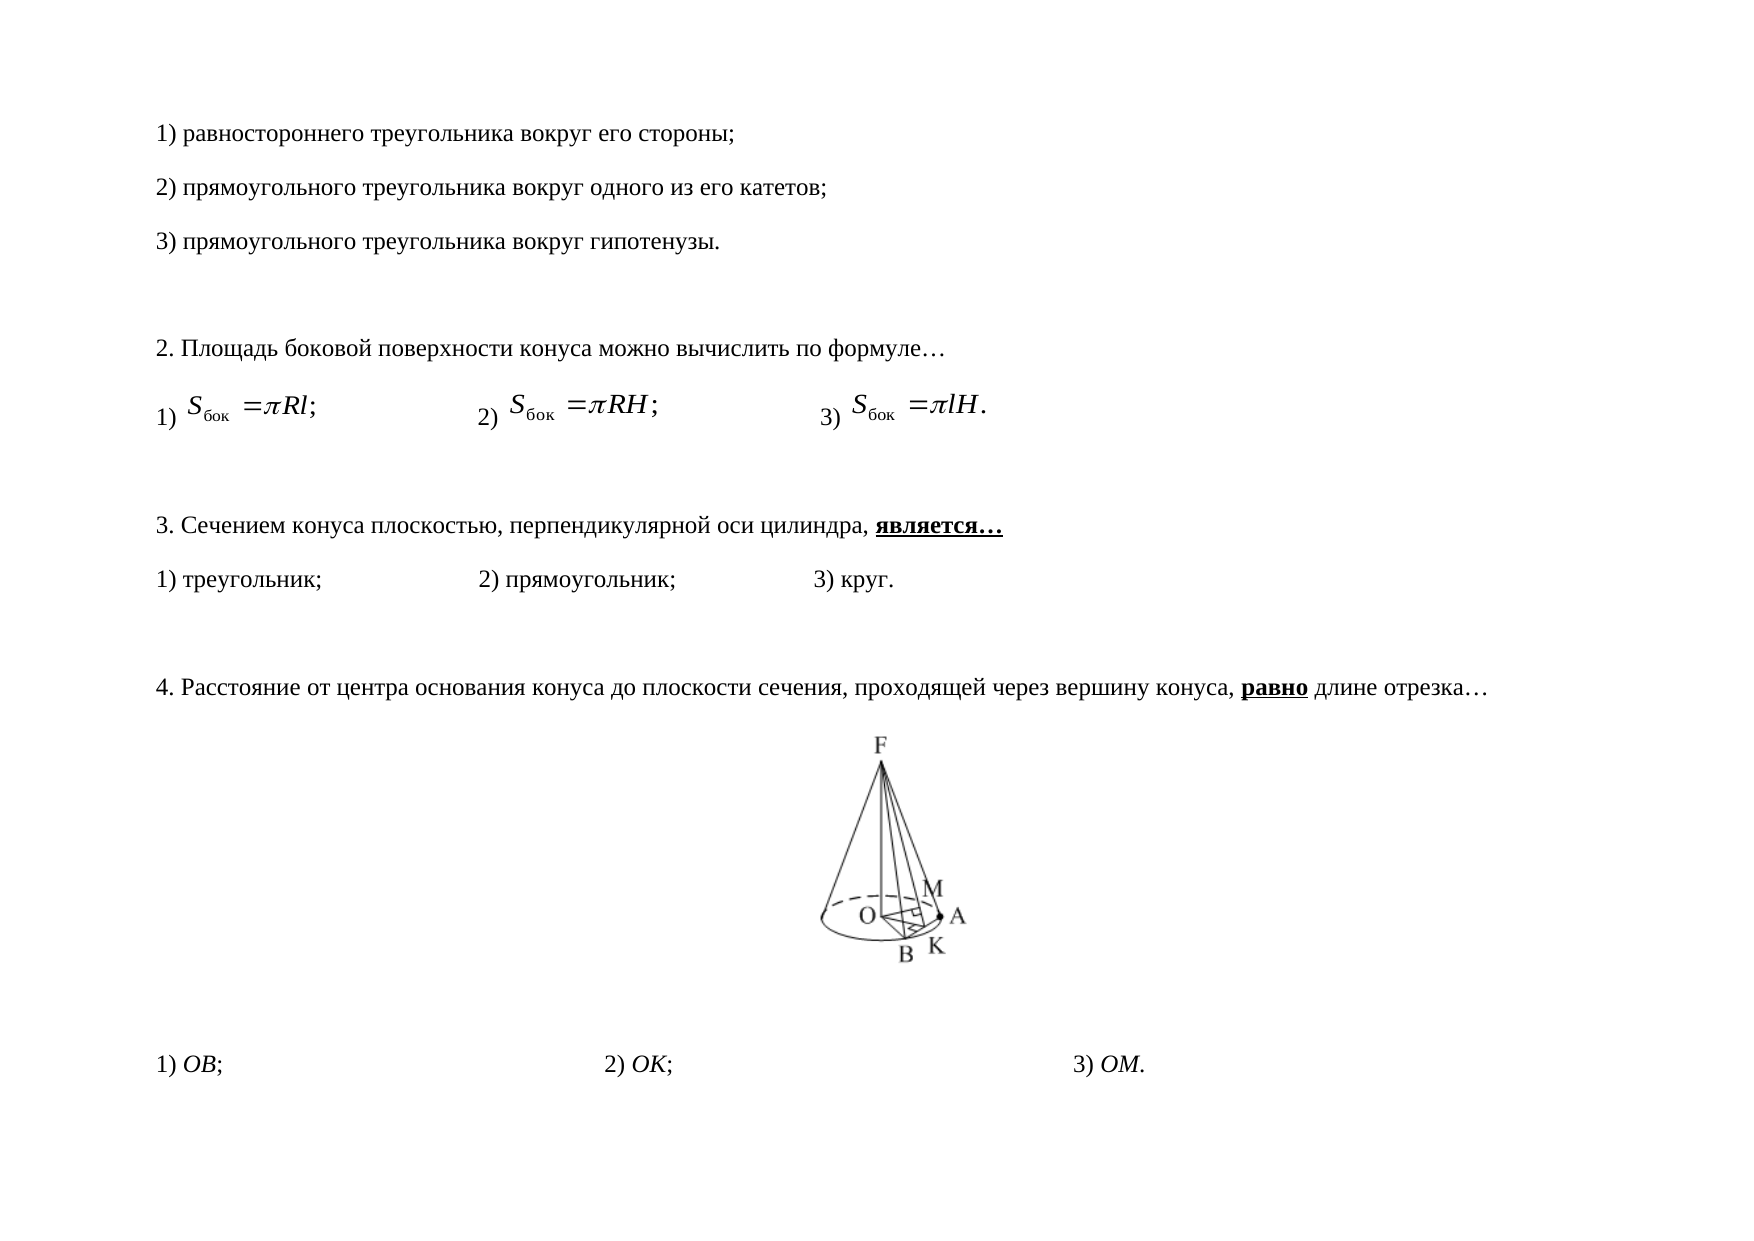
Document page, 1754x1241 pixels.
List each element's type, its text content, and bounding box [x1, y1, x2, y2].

text 3) прямоугольного треугольника вокруг гипотенузы. [118, 226, 1642, 254]
text 1) OB; 2) OK; 3) OM. [118, 1049, 1642, 1078]
picture [805, 725, 992, 971]
text 4. Расстояние от центра основания конуса до плоскости сечения, проходящей через вершину конуса, равно длине отрезка… [118, 672, 1642, 701]
text 2) прямоугольного треугольника вокруг одного из его катетов; [118, 172, 1642, 201]
text 1) 2) 3) [118, 387, 1642, 431]
text 1) равностороннего треугольника вокруг его стороны; [118, 118, 1642, 147]
text 1) треугольник; 2) прямоугольник; 3) круг. [118, 564, 1642, 593]
text 2. Площадь боковой поверхности конуса можно вычислить по формуле… [118, 333, 1642, 362]
text 3. Сечением конуса плоскостью, перпендикулярной оси цилиндра, является… [118, 510, 1642, 539]
